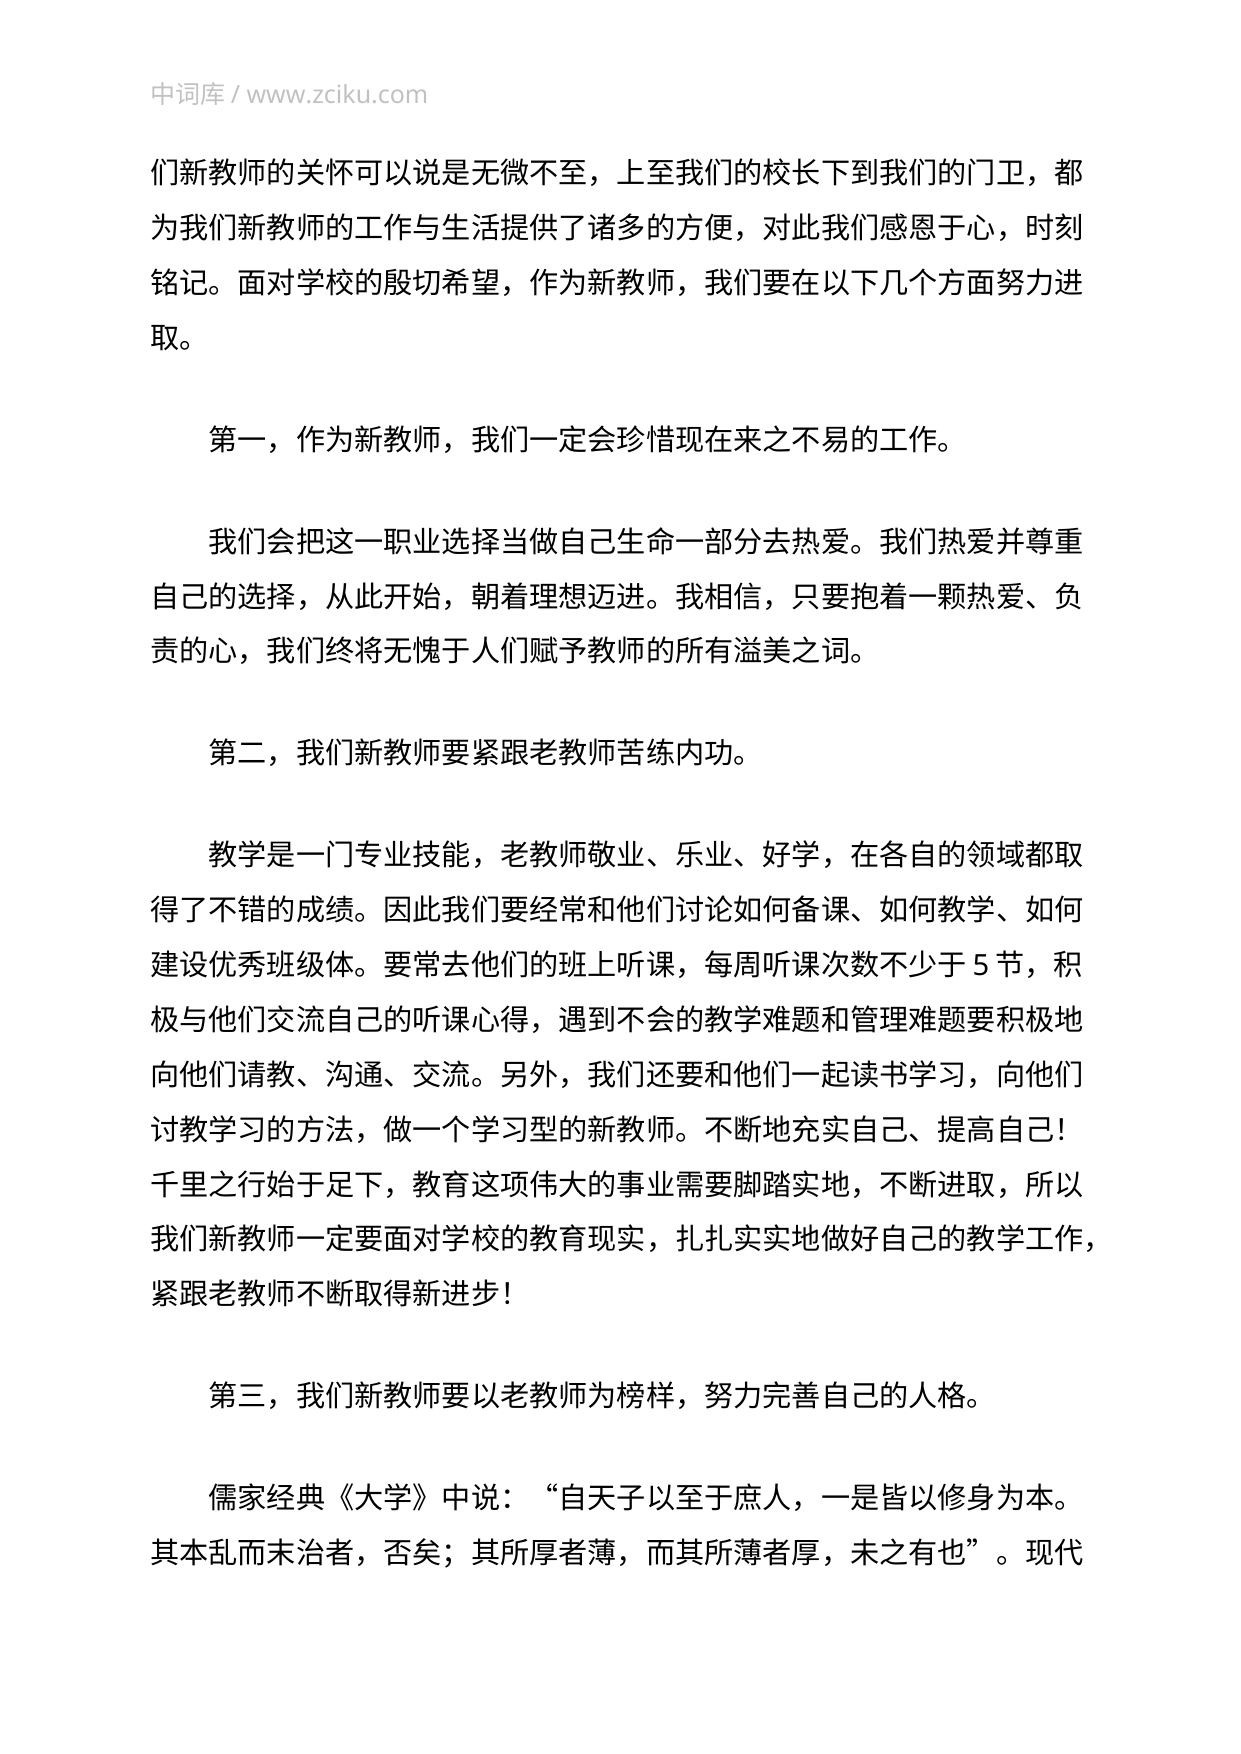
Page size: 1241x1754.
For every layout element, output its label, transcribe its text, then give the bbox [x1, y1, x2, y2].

text 第二，我们新教师要紧跟老教师苦练内功。 [150, 730, 1090, 772]
text 第三，我们新教师要以老教师为榜样，努力完善自己的人格。 [150, 1373, 1090, 1415]
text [150, 1474, 1090, 1572]
text 教学是一门专业技能，老教师敬业、乐业、好学，在各自的领域都取得了不错的成绩。因此我们要经常和他们讨论如何备课、如何教学、如何建设优秀班级体。要常去他们的班上听课，每周听课次数不少于5节，积极与他们交流自己的听课心得，遇到不会的教学难题和管理难题要积极地向他们请教、沟通、交流。另外，我们还要和他们一起读书学习，向他们讨教学习的方法，做一个学习型的新教师。不断地充实自己、提高自己！千里之行始于足下，教育这项伟大的事业需要脚踏实地，不断进取，所以我们新教师一定要面对学校的教育现实，扎扎实实地做好自己的教学工作，紧跟老教师不断取得新进步！ [150, 832, 1090, 1313]
text 第一，作为新教师，我们一定会珍惜现在来之不易的工作。 [150, 416, 1090, 459]
text 我们会把这一职业选择当做自己生命一部分去热爱。我们热爱并尊重自己的选择，从此开始，朝着理想迈进。我相信，只要抱着一颗热爱、负责的心，我们终将无愧于人们赋予教师的所有溢美之词。 [150, 518, 1090, 670]
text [150, 150, 1090, 357]
